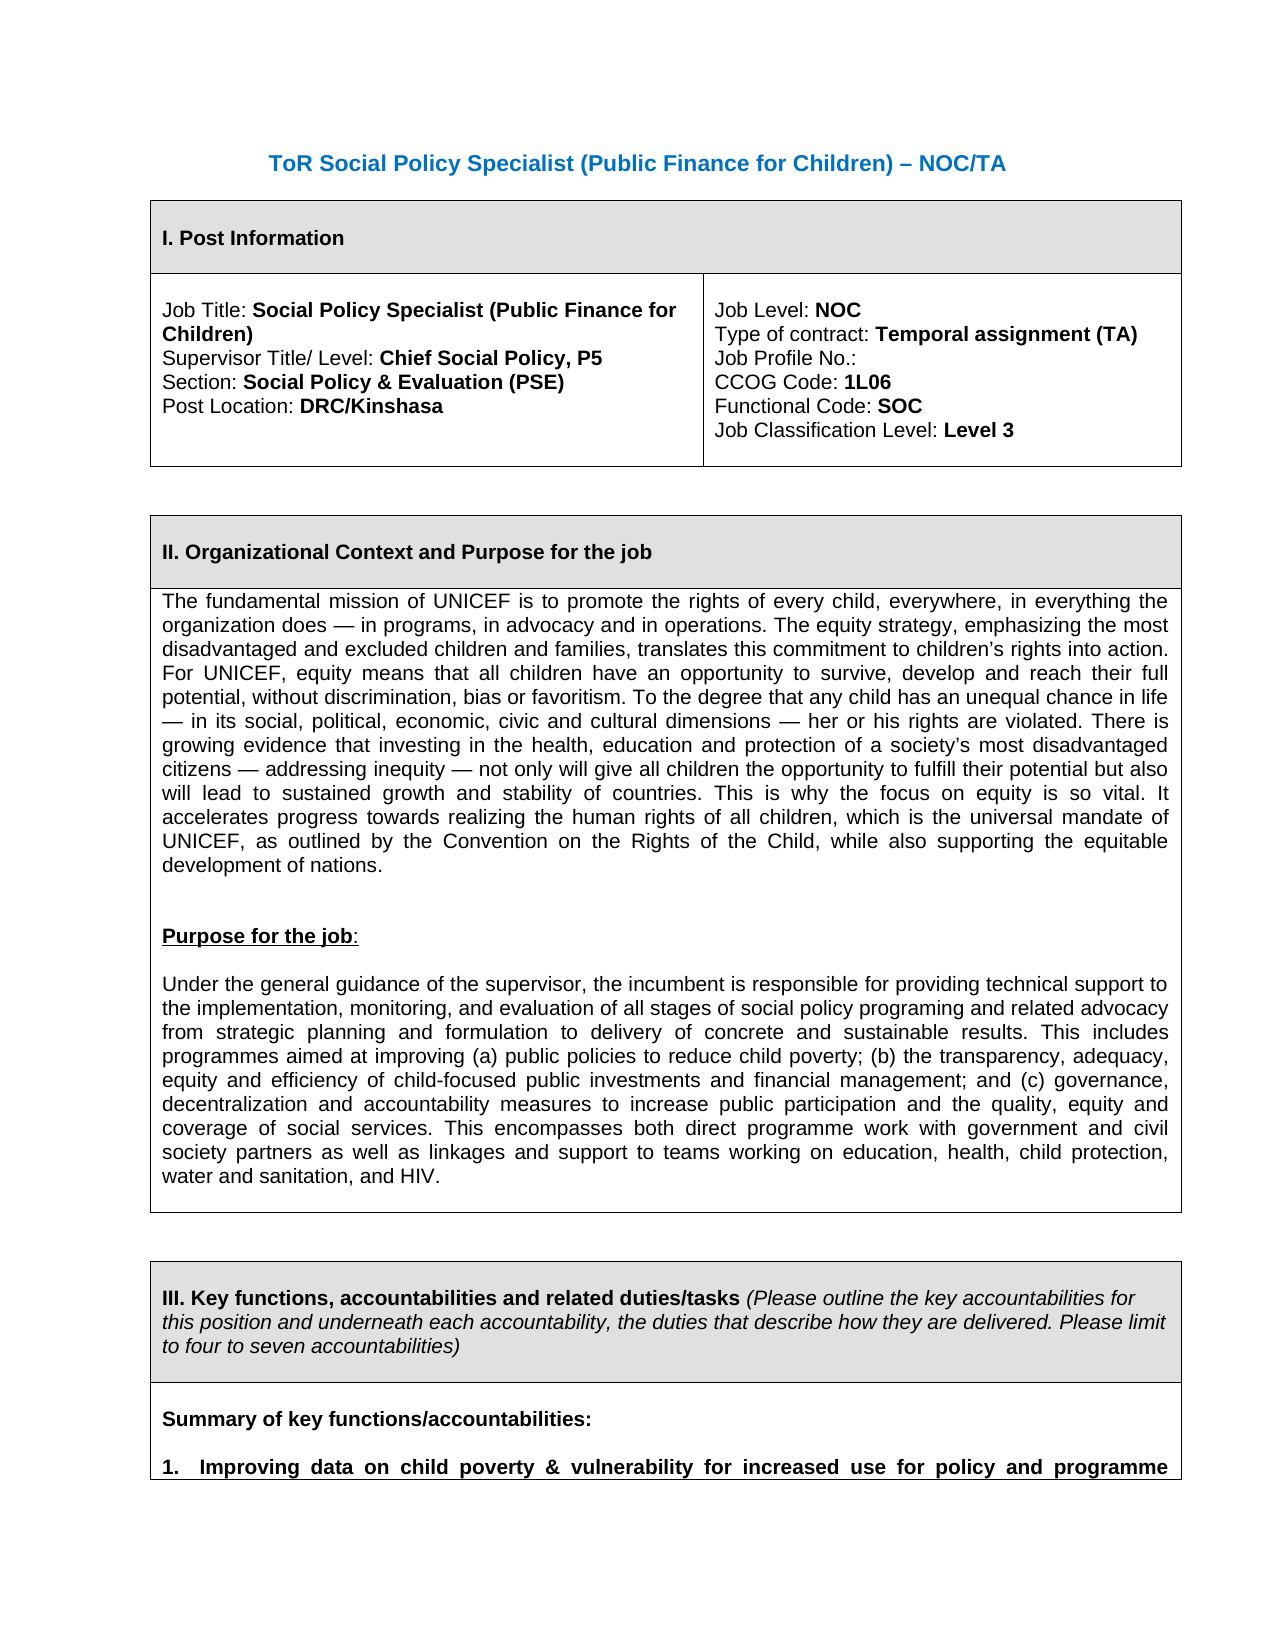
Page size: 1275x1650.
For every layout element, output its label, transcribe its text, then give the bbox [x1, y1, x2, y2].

table_cell Job Title: Social Policy Specialist (Public Finance for Children) Supervisor Title/ Level: Chief Social Policy, P5 Section: Social Policy & Evaluation (PSE) Post Location: DRC/Kinshasa [151, 274, 703, 466]
table_header III. Key functions, accountabilities and related duties/tasks (Please outline the key accountabilities for this position and underneath each accountability, the duties that describe how they are delivered. Please limit to four to seven accountabilities) [151, 1262, 1181, 1382]
table_header II. Organizational Context and Purpose for the job [151, 516, 1181, 588]
table_cell The fundamental mission of UNICEF is to promote the rights of every child, everywhere, in everything the organization does — in programs, in advocacy and in operations. The equity strategy, emphasizing the most disadvantaged and excluded children and families, translates this commitment to children’s rights into action. For UNICEF, equity means that all children have an opportunity to survive, develop and reach their full potential, without discrimination, bias or favoritism. To the degree that any child has an unequal chance in life — in its social, political, economic, civic and cultural dimensions — her or his rights are violated. There is growing evidence that investing in the health, education and protection of a society’s most disadvantaged citizens — addressing inequity — not only will give all children the opportunity to fulfill their potential but also will lead to sustained growth and stability of countries. This is why the focus on equity is so vital. It accelerates progress towards realizing the human rights of all children, which is the universal mandate of UNICEF, as outlined by the Convention on the Rights of the Child, while also supporting the equitable development of nations. Purpose for the job: Under the general guidance of the supervisor, the incumbent is responsible for providing technical support to the implementation, monitoring, and evaluation of all stages of social policy programing and related advocacy from strategic planning and formulation to delivery of concrete and sustainable results. This includes programmes aimed at improving (a) public policies to reduce child poverty; (b) the transparency, adequacy, equity and efficiency of child-focused public investments and financial management; and (c) governance, decentralization and accountability measures to increase public participation and the quality, equity and coverage of social services. This encompasses both direct programme work with government and civil society partners as well as linkages and support to teams working on education, health, child protection, water and sanitation, and HIV. [151, 589, 1181, 1212]
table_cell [151, 1383, 1181, 1478]
title ToR Social Policy Specialist (Public Finance for Children) – NOC/TA [150, 150, 1125, 176]
table_cell Job Level: NOC Type of contract: Temporal assignment (TA) Job Profile No.: CCOG Code: 1L06 Functional Code: SOC Job Classification Level: Level 3 [704, 274, 1181, 466]
table_header I. Post Information [151, 201, 1181, 273]
